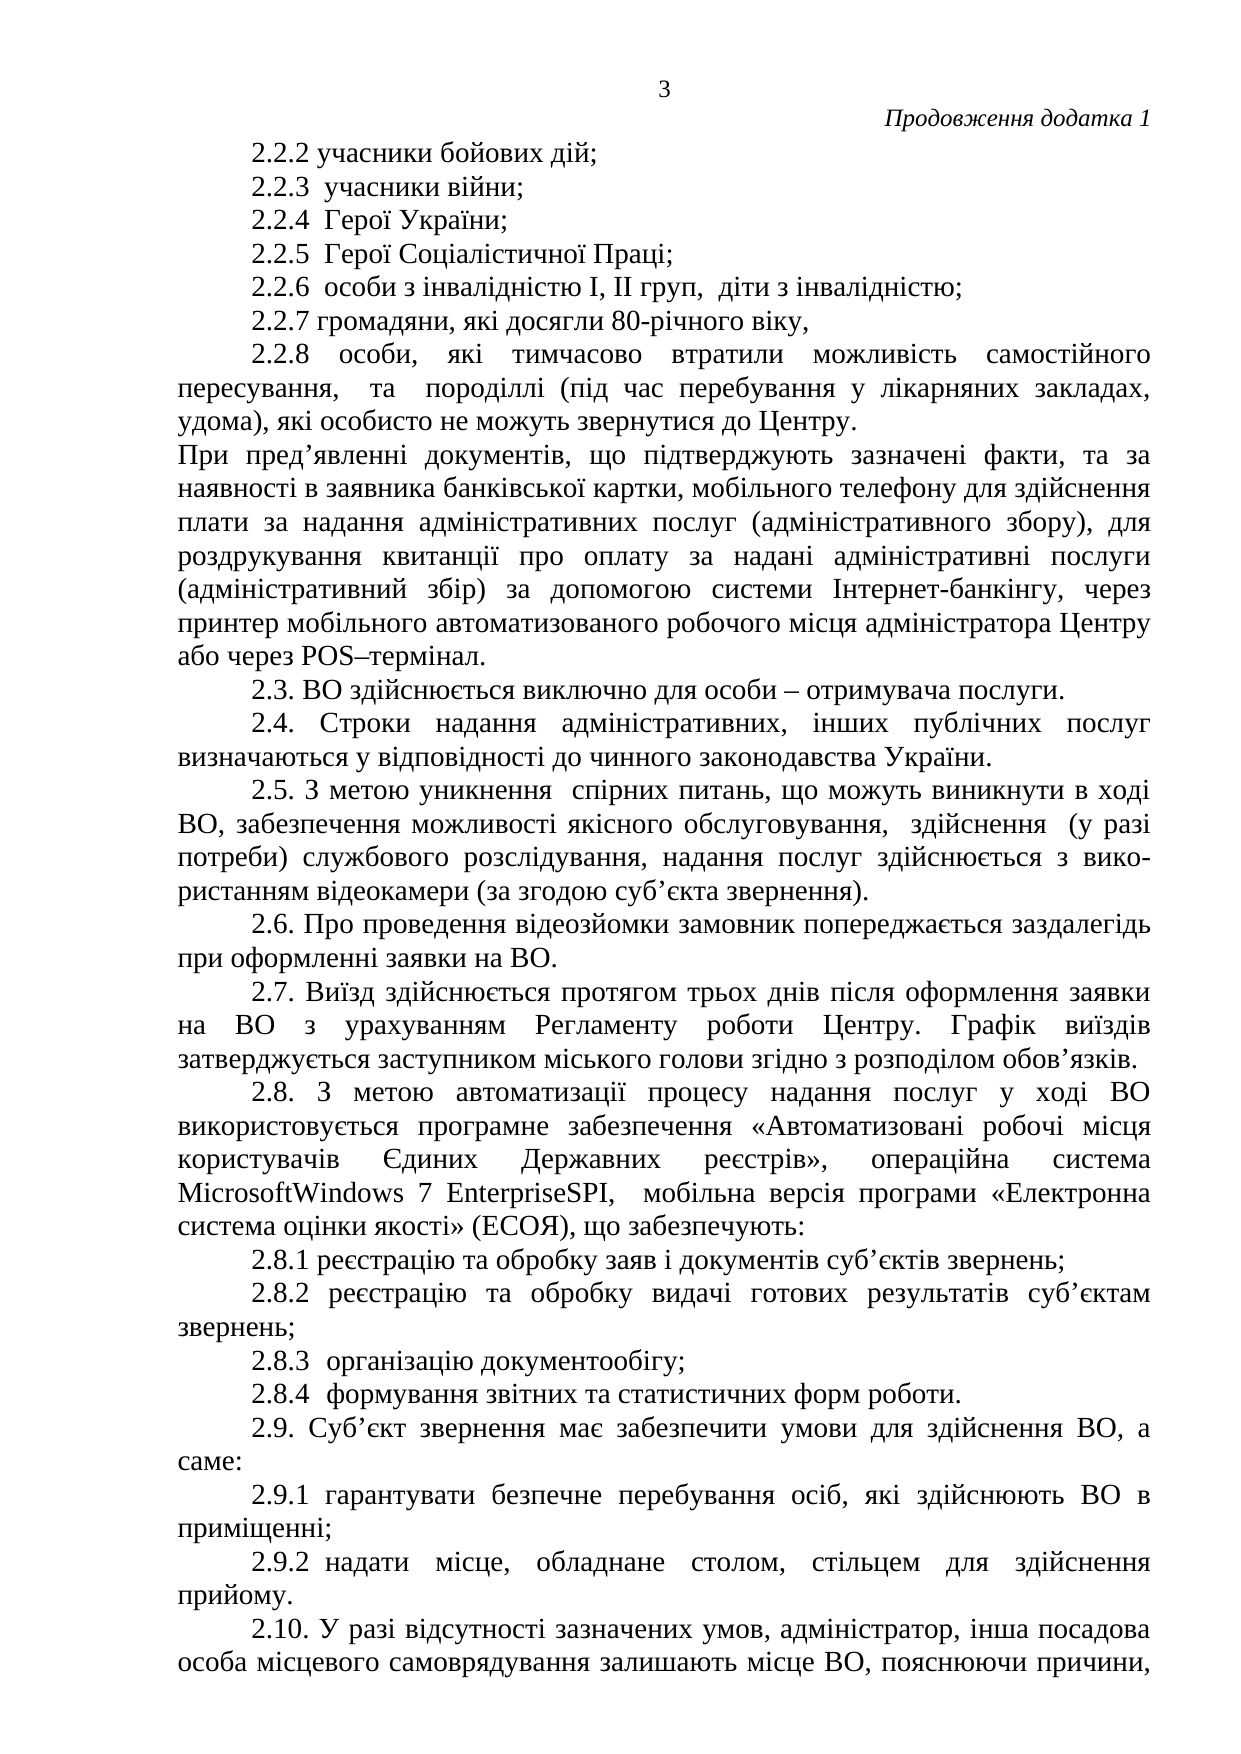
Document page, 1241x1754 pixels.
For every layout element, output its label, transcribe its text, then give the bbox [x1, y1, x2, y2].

text 2.2.5 Герої Соціалістичної Праці; [177, 236, 1152, 269]
list надати місце, обладнане столом, стільцем для здійснення прийому. [177, 1544, 1152, 1611]
text 2.5. З метою уникнення спірних питань, що можуть виникнути в ході ВО, забезпечення можливості якісного обслуговування, здійснення (у разі потреби) службового розслідування, надання послуг здійснюється з вико-ристанням відеокамери (за згодою суб’єкта звернення). [177, 772, 1152, 907]
list організацію документообігу; [251, 1343, 1152, 1376]
text 2.6. Про проведення відеозйомки замовник попереджається заздалегідь при оформленні заявки на ВО. [177, 907, 1152, 974]
text 2.8. З метою автоматизації процесу надання послуг у ході ВО використовується програмне забезпечення «Автоматизовані робочі місця користувачів Єдиних Державних реєстрів», операційна система MicrosoftWindows 7 EnterpriseSPI, мобільна версія програми «Електронна система оцінки якості» (ЕСОЯ), що забезпечують: [177, 1074, 1152, 1242]
text 2.3. ВО здійснюється виключно для особи – отримувача послуги. [177, 672, 1152, 705]
text 2.2.2 учасники бойових дій; [177, 135, 1152, 169]
text 2.8.2 реєстрацію та обробку видачі готових результатів суб’єктам звернень; [177, 1276, 1152, 1343]
text 2.2.6 особи з інвалідністю І, ІІ груп, діти з інвалідністю; [177, 269, 1152, 303]
text 2.2.7 громадяни, які досягли 80-річного віку, [177, 303, 1152, 336]
text 2.8.1 реєстрацію та обробку заяв і документів суб’єктів звернень; [251, 1242, 1152, 1276]
text 2.2.8 особи, які тимчасово втратили можливість самостійного пересування, та породіллі (під час перебування у лікарняних закладах, удома), які особисто не можуть звернутися до Центру. [177, 336, 1152, 437]
list формування звітних та статистичних форм роботи. [251, 1376, 1152, 1410]
text При пред’явленні документів, що підтверджують зазначені факти, та за наявності в заявника банківської картки, мобільного телефону для здійснення плати за надання адміністративних послуг (адміністративного збору), для роздрукування квитанції про оплату за надані адміністративні послуги (адміністративний збір) за допомогою системи Інтернет-банкінгу, через принтер мобільного автоматизованого робочого місця адміністратора Центру або через POS–термінал. [177, 437, 1152, 672]
text 2.4. Строки надання адміністративних, інших публічних послуг визначаються у відповідності до чинного законодавства України. [177, 705, 1152, 772]
text 2.2.4 Герої України; [177, 202, 1152, 236]
text 2.7. Виїзд здійснюється протягом трьох днів після оформлення заявки на ВО з урахуванням Регламенту роботи Центру. Графік виїздів затверджується заступником міського голови згідно з розподілом обов’язків. [177, 974, 1152, 1074]
text 2.2.3 учасники війни; [177, 169, 1152, 202]
text 2.9. Суб’єкт звернення має забезпечити умови для здійснення ВО, а саме: [177, 1410, 1152, 1477]
list гарантувати безпечне перебування осіб, які здійснюють ВО в приміщенні; [177, 1477, 1152, 1544]
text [177, 1611, 1152, 1678]
